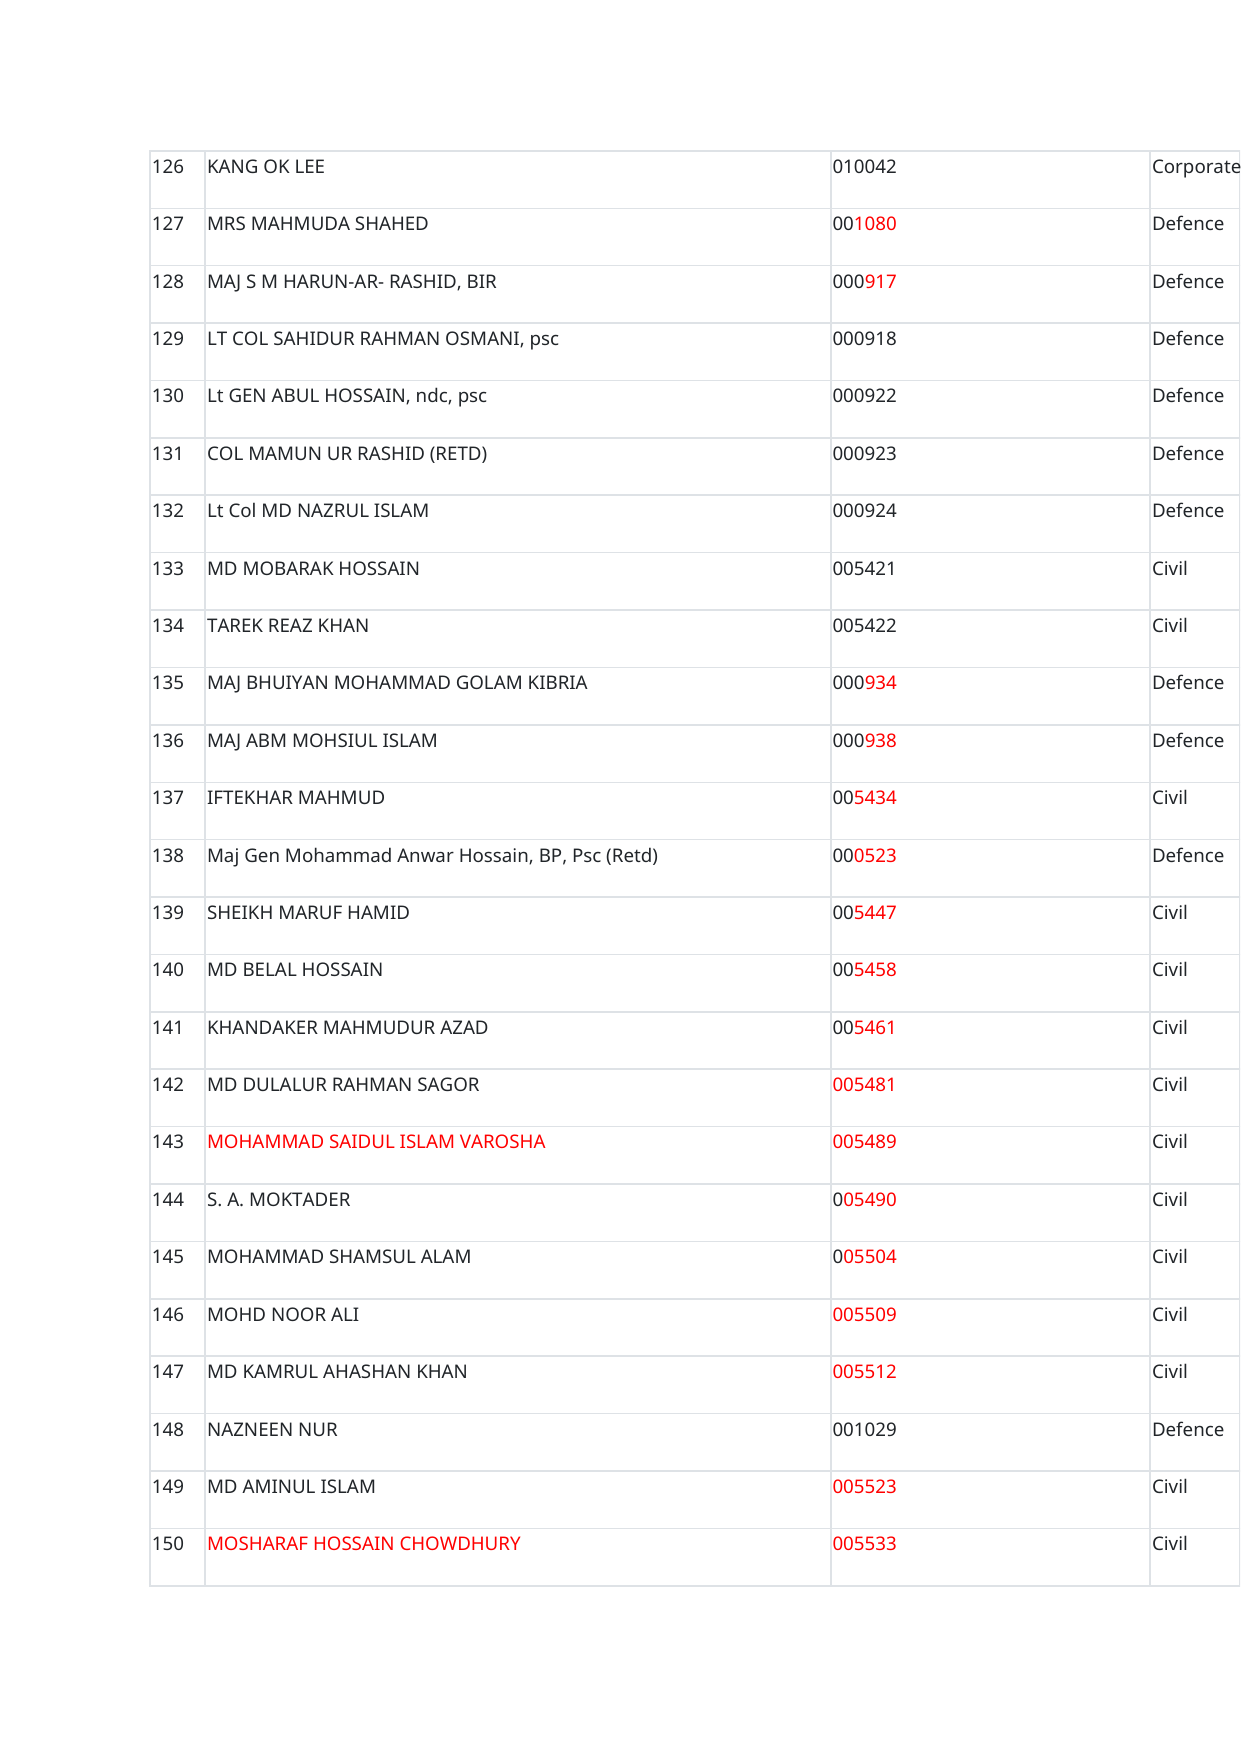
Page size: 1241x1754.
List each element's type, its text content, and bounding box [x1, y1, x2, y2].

table_cell 133 [151, 553, 204, 609]
table_cell MRS MAHMUDA SHAHED [206, 209, 830, 265]
table_cell 127 [151, 209, 204, 265]
table_cell 000938 [832, 726, 1149, 781]
table_cell 005447 [832, 898, 1149, 953]
table_cell 144 [151, 1185, 204, 1241]
table_cell NAZNEEN NUR [206, 1414, 830, 1470]
table_cell Defence [1151, 668, 1239, 724]
table_cell Civil [1151, 1127, 1239, 1183]
table_cell 005512 [832, 1357, 1149, 1413]
table_cell MAJ ABM MOHSIUL ISLAM [206, 726, 830, 781]
table_cell Civil [1151, 955, 1239, 1011]
table_cell Civil [1151, 553, 1239, 609]
table_cell Civil [1151, 1242, 1239, 1298]
table_cell 147 [151, 1357, 204, 1413]
table_cell 000918 [832, 324, 1149, 379]
table_cell KHANDAKER MAHMUDUR AZAD [206, 1013, 830, 1068]
table_cell 010042 [832, 152, 1149, 207]
table_cell Defence [1151, 726, 1239, 781]
table_cell Maj Gen Mohammad Anwar Hossain, BP, Psc (Retd) [206, 840, 830, 896]
table_cell Corporate 1 [1151, 152, 1239, 207]
table_cell 005523 [832, 1472, 1149, 1527]
table_cell IFTEKHAR MAHMUD [206, 783, 830, 839]
table_cell KANG OK LEE [206, 152, 830, 207]
table_cell 136 [151, 726, 204, 781]
table_cell 005504 [832, 1242, 1149, 1298]
table_cell 150 [151, 1529, 204, 1585]
table_cell 005509 [832, 1300, 1149, 1355]
table_cell 141 [151, 1013, 204, 1068]
table_cell COL MAMUN UR RASHID (RETD) [206, 439, 830, 494]
table_cell Civil [1151, 1300, 1239, 1355]
table_cell MD MOBARAK HOSSAIN [206, 553, 830, 609]
table_cell 005422 [832, 611, 1149, 667]
table_cell 126 [151, 152, 204, 207]
table_cell 005421 [832, 553, 1149, 609]
table_cell 000922 [832, 381, 1149, 437]
table_cell 145 [151, 1242, 204, 1298]
table_cell 130 [151, 381, 204, 437]
table_cell Civil [1151, 611, 1239, 667]
table_cell Lt Col MD NAZRUL ISLAM [206, 496, 830, 552]
table_cell 005458 [832, 955, 1149, 1011]
table_cell 000917 [832, 266, 1149, 322]
table_cell Defence [1151, 840, 1239, 896]
table_cell 128 [151, 266, 204, 322]
table_cell MD KAMRUL AHASHAN KHAN [206, 1357, 830, 1413]
table_cell 000924 [832, 496, 1149, 552]
table_cell 005489 [832, 1127, 1149, 1183]
table_cell 005481 [832, 1070, 1149, 1126]
table_cell 134 [151, 611, 204, 667]
table_cell 140 [151, 955, 204, 1011]
table_cell 000523 [832, 840, 1149, 896]
table_cell 149 [151, 1472, 204, 1527]
table_cell 143 [151, 1127, 204, 1183]
table_cell 132 [151, 496, 204, 552]
table_cell TAREK REAZ KHAN [206, 611, 830, 667]
table_cell MD BELAL HOSSAIN [206, 955, 830, 1011]
table_cell MOSHARAF HOSSAIN CHOWDHURY [206, 1529, 830, 1585]
table_cell 139 [151, 898, 204, 953]
table_cell 000934 [832, 668, 1149, 724]
table_cell LT COL SAHIDUR RAHMAN OSMANI, psc [206, 324, 830, 379]
table_cell Civil [1151, 1472, 1239, 1527]
table_cell Defence [1151, 324, 1239, 379]
table_cell 137 [151, 783, 204, 839]
table_cell 131 [151, 439, 204, 494]
table_cell MD AMINUL ISLAM [206, 1472, 830, 1527]
table_cell MOHAMMAD SHAMSUL ALAM [206, 1242, 830, 1298]
table_cell MAJ BHUIYAN MOHAMMAD GOLAM KIBRIA [206, 668, 830, 724]
table_cell 005533 [832, 1529, 1149, 1585]
table_cell 138 [151, 840, 204, 896]
table_cell MOHAMMAD SAIDUL ISLAM VAROSHA [206, 1127, 830, 1183]
table_cell 001080 [832, 209, 1149, 265]
table_cell Civil [1151, 1529, 1239, 1585]
table_cell Defence [1151, 266, 1239, 322]
table_cell Civil [1151, 783, 1239, 839]
table_cell 148 [151, 1414, 204, 1470]
table_cell MOHD NOOR ALI [206, 1300, 830, 1355]
table_cell Civil [1151, 1185, 1239, 1241]
table_cell 000923 [832, 439, 1149, 494]
table_cell Civil [1151, 1013, 1239, 1068]
table_cell 005461 [832, 1013, 1149, 1068]
table_cell Civil [1151, 898, 1239, 953]
table_cell Defence [1151, 381, 1239, 437]
table_cell Defence [1151, 209, 1239, 265]
table_cell Defence [1151, 439, 1239, 494]
table_cell 146 [151, 1300, 204, 1355]
table_cell Defence [1151, 1414, 1239, 1470]
table_cell 005490 [832, 1185, 1149, 1241]
table_cell 135 [151, 668, 204, 724]
table_cell 001029 [832, 1414, 1149, 1470]
table_cell 005434 [832, 783, 1149, 839]
table_cell S. A. MOKTADER [206, 1185, 830, 1241]
table_cell MAJ S M HARUN-AR- RASHID, BIR [206, 266, 830, 322]
table_cell Defence [1151, 496, 1239, 552]
table_cell Civil [1151, 1357, 1239, 1413]
table_cell 142 [151, 1070, 204, 1126]
table_cell 129 [151, 324, 204, 379]
table_cell SHEIKH MARUF HAMID [206, 898, 830, 953]
table_cell Lt GEN ABUL HOSSAIN, ndc, psc [206, 381, 830, 437]
table_cell MD DULALUR RAHMAN SAGOR [206, 1070, 830, 1126]
table_cell Civil [1151, 1070, 1239, 1126]
